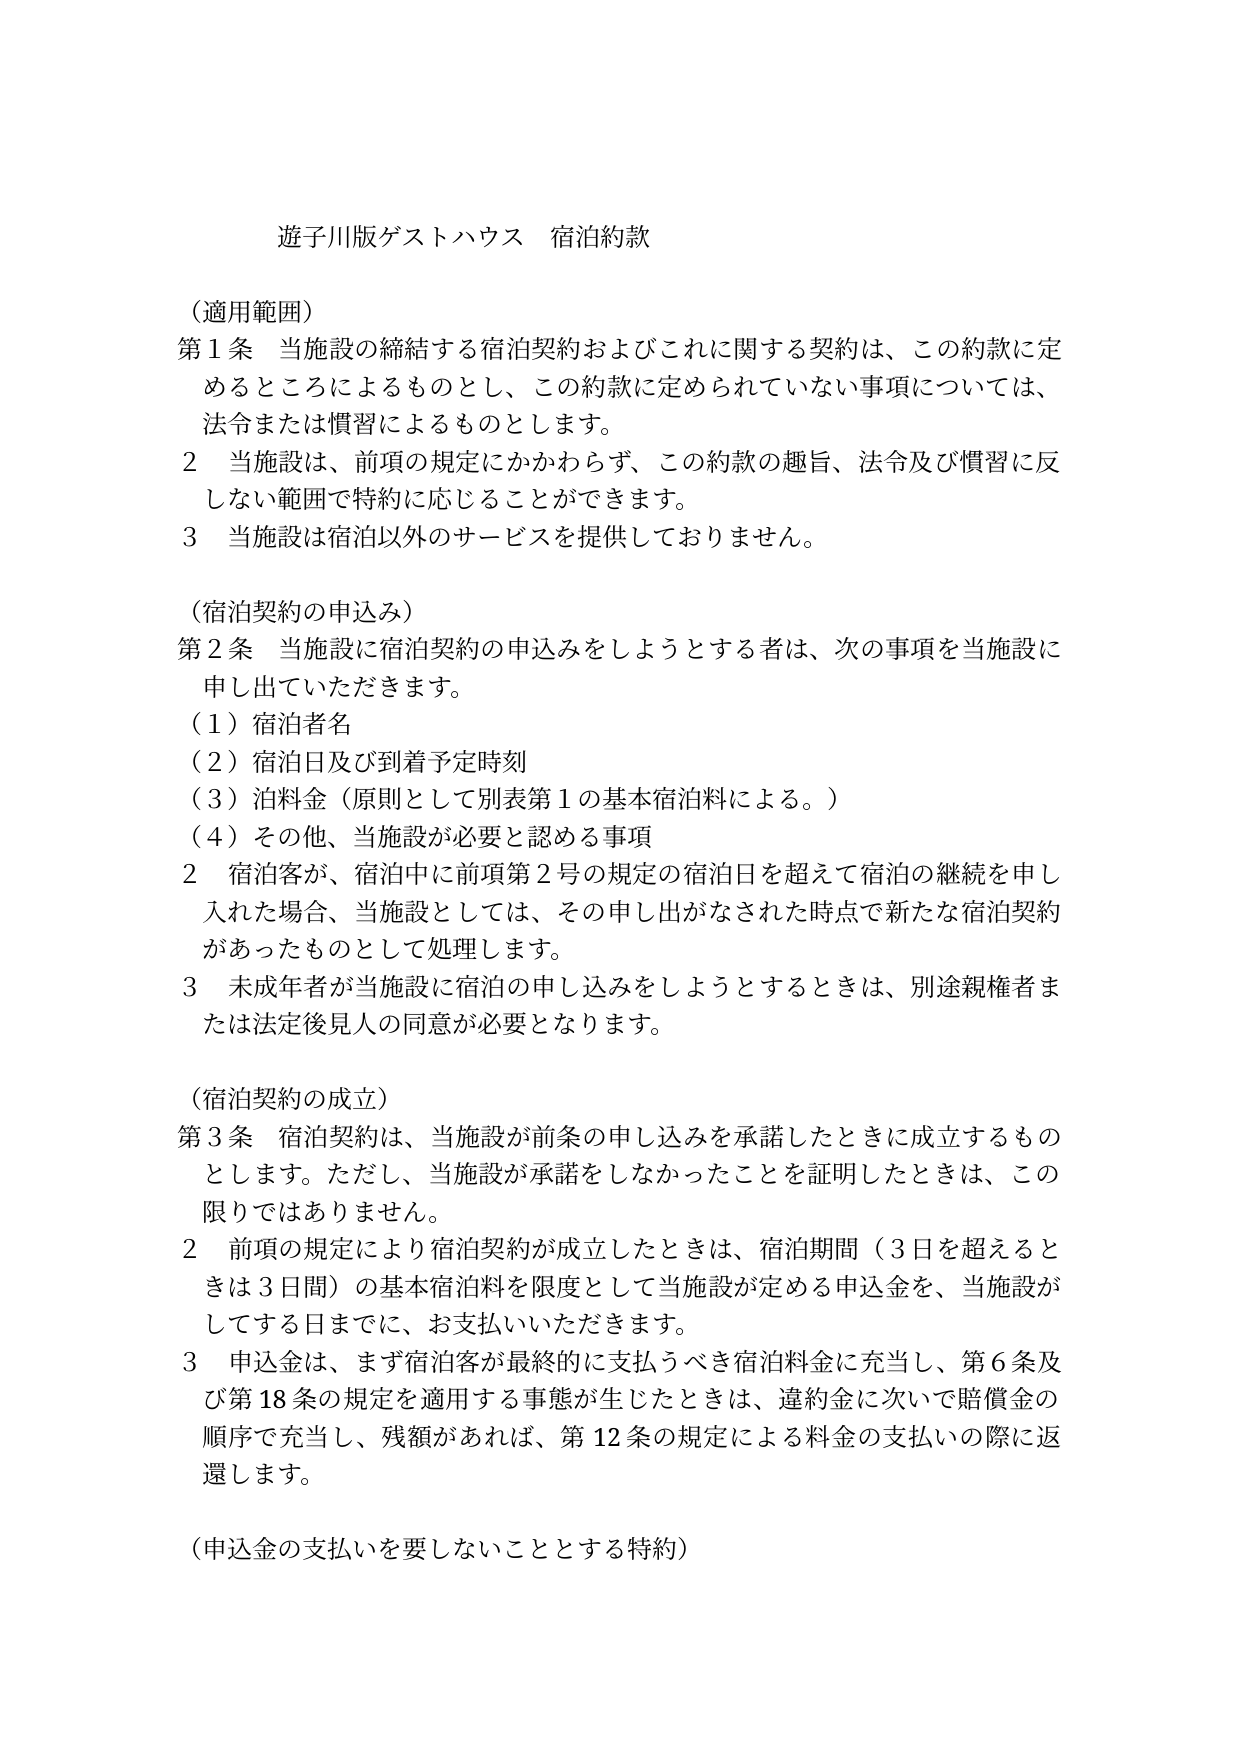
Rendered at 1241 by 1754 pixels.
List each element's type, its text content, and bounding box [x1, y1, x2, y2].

text （申込金の支払いを要しないこととする特約） [177, 1529, 1063, 1567]
text 第３条 宿泊契約は、当施設が前条の申し込みを承諾したときに成立するものとします。ただし、当施設が承諾をしなかったことを証明したときは、この限りではありません。 [177, 1117, 1063, 1229]
text （１）宿泊者名 [177, 704, 1063, 742]
text 第１条 当施設の締結する宿泊契約およびこれに関する契約は、この約款に定めるところによるものとし、この約款に定められていない事項については、法令または慣習によるものとします。 [177, 329, 1063, 442]
text （４）その他、当施設が必要と認める事項 [177, 817, 1063, 854]
text ２ 宿泊客が、宿泊中に前項第２号の規定の宿泊日を超えて宿泊の継続を申し入れた場合、当施設としては、その申し出がなされた時点で新たな宿泊契約があったものとして処理します。 [177, 854, 1063, 967]
text （２）宿泊日及び到着予定時刻 [177, 742, 1063, 779]
text 遊子川版ゲストハウス 宿泊約款 [177, 217, 1063, 254]
text （適用範囲） [177, 292, 1063, 329]
text （宿泊契約の申込み） [177, 592, 1063, 629]
text ３ 未成年者が当施設に宿泊の申し込みをしようとするときは、別途親権者または法定後見人の同意が必要となります。 [177, 967, 1063, 1042]
text 第２条 当施設に宿泊契約の申込みをしようとする者は、次の事項を当施設に申し出ていただきます。 [177, 629, 1063, 704]
text （宿泊契約の成立） [177, 1079, 1063, 1117]
text ３ 当施設は宿泊以外のサービスを提供しておりません。 [177, 517, 1063, 554]
text ２ 前項の規定により宿泊契約が成立したときは、宿泊期間（３日を超えるときは３日間）の基本宿泊料を限度として当施設が定める申込金を、当施設がしてする日までに、お支払いいただきます。 [177, 1229, 1063, 1342]
text （３）泊料金（原則として別表第１の基本宿泊料による。） [177, 779, 1063, 817]
text ３ 申込金は、まず宿泊客が最終的に支払うべき宿泊料金に充当し、第６条及び第18条の規定を適用する事態が生じたときは、違約金に次いで賠償金の順序で充当し、残額があれば、第12条の規定による料金の支払いの際に返還します。 [177, 1342, 1063, 1492]
text ２ 当施設は、前項の規定にかかわらず、この約款の趣旨、法令及び慣習に反しない範囲で特約に応じることができます。 [177, 442, 1063, 517]
